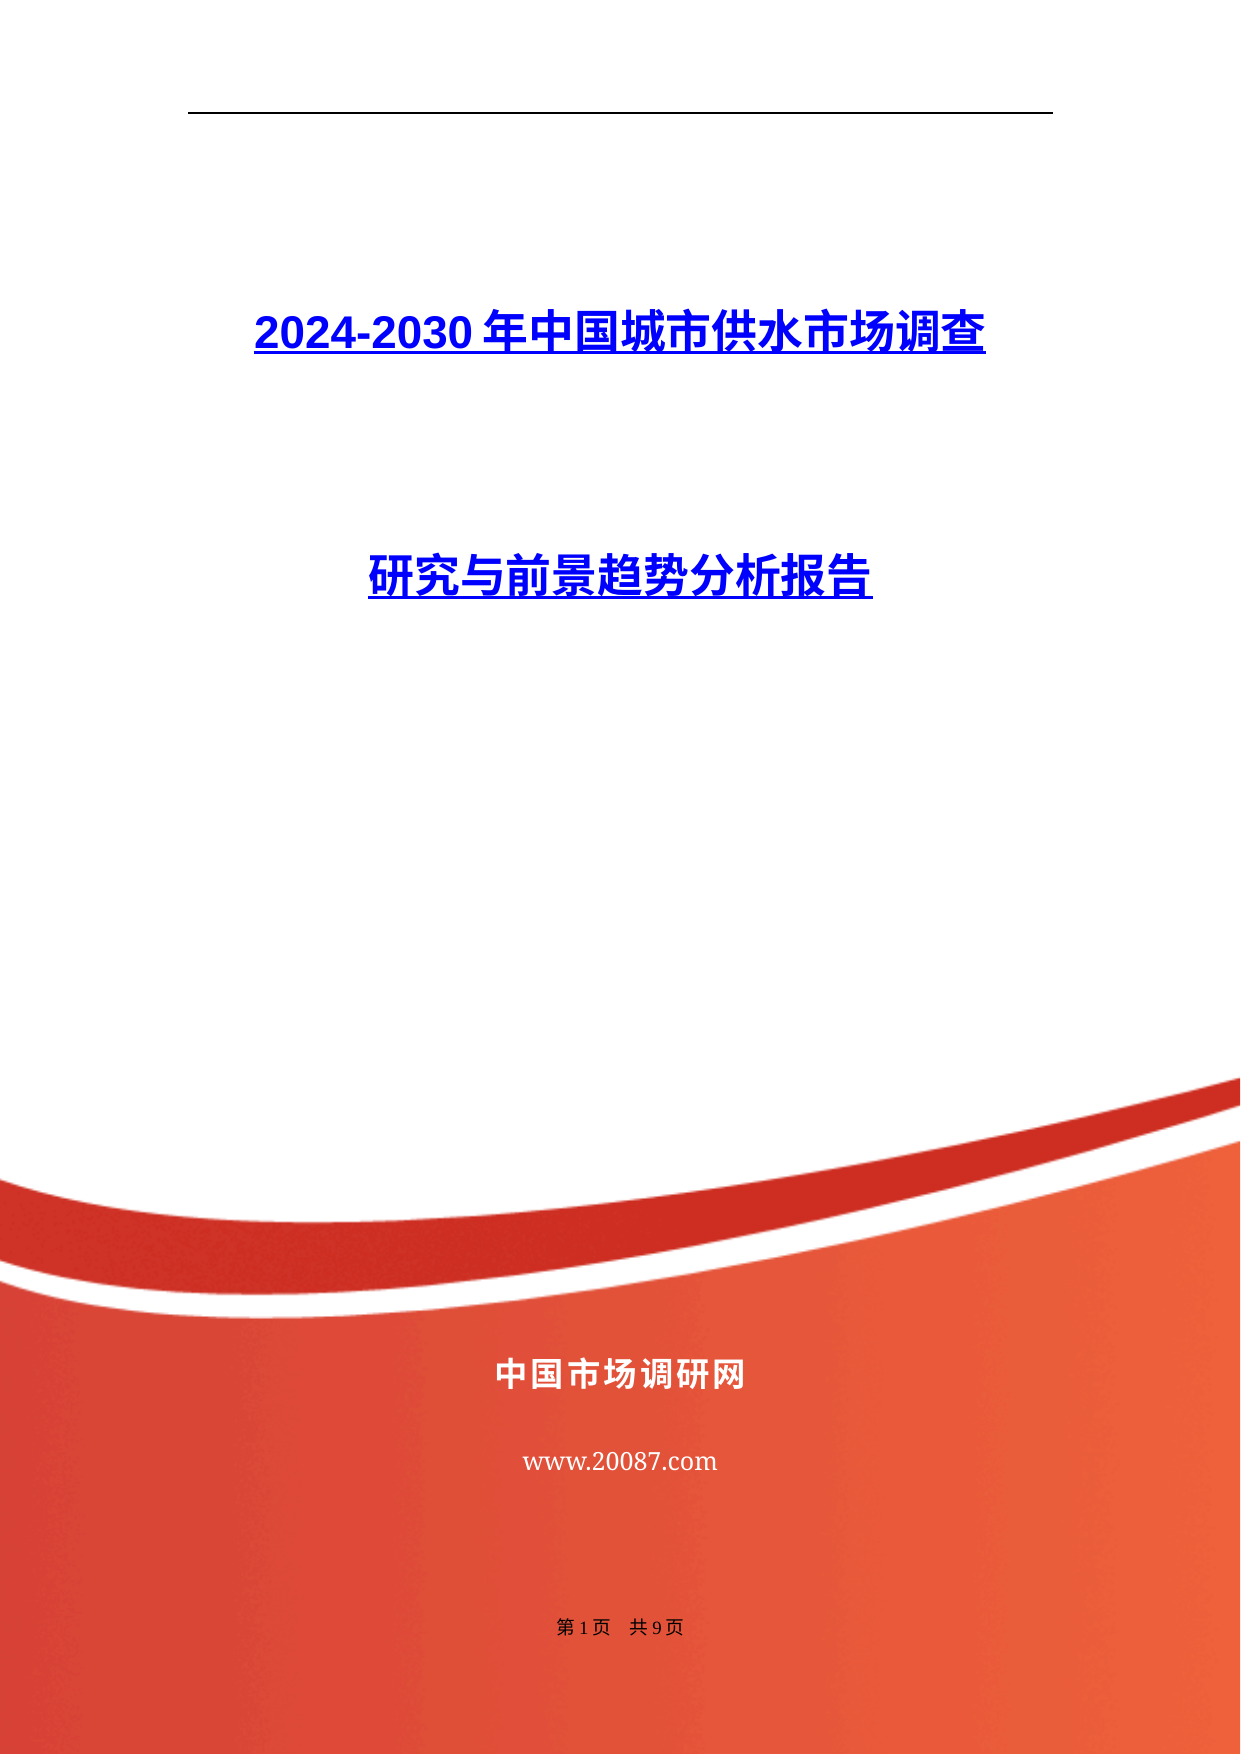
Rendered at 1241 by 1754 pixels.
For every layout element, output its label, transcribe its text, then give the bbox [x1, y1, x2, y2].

subtitle 中国市场调研网 [187, 1339, 1053, 1404]
picture [0, 1006, 1241, 1754]
text www.20087.com [187, 1428, 1053, 1493]
table_header 2024-2030年中国城市供水市场调查研究与前景趋势分析报告 [188, 207, 1053, 773]
